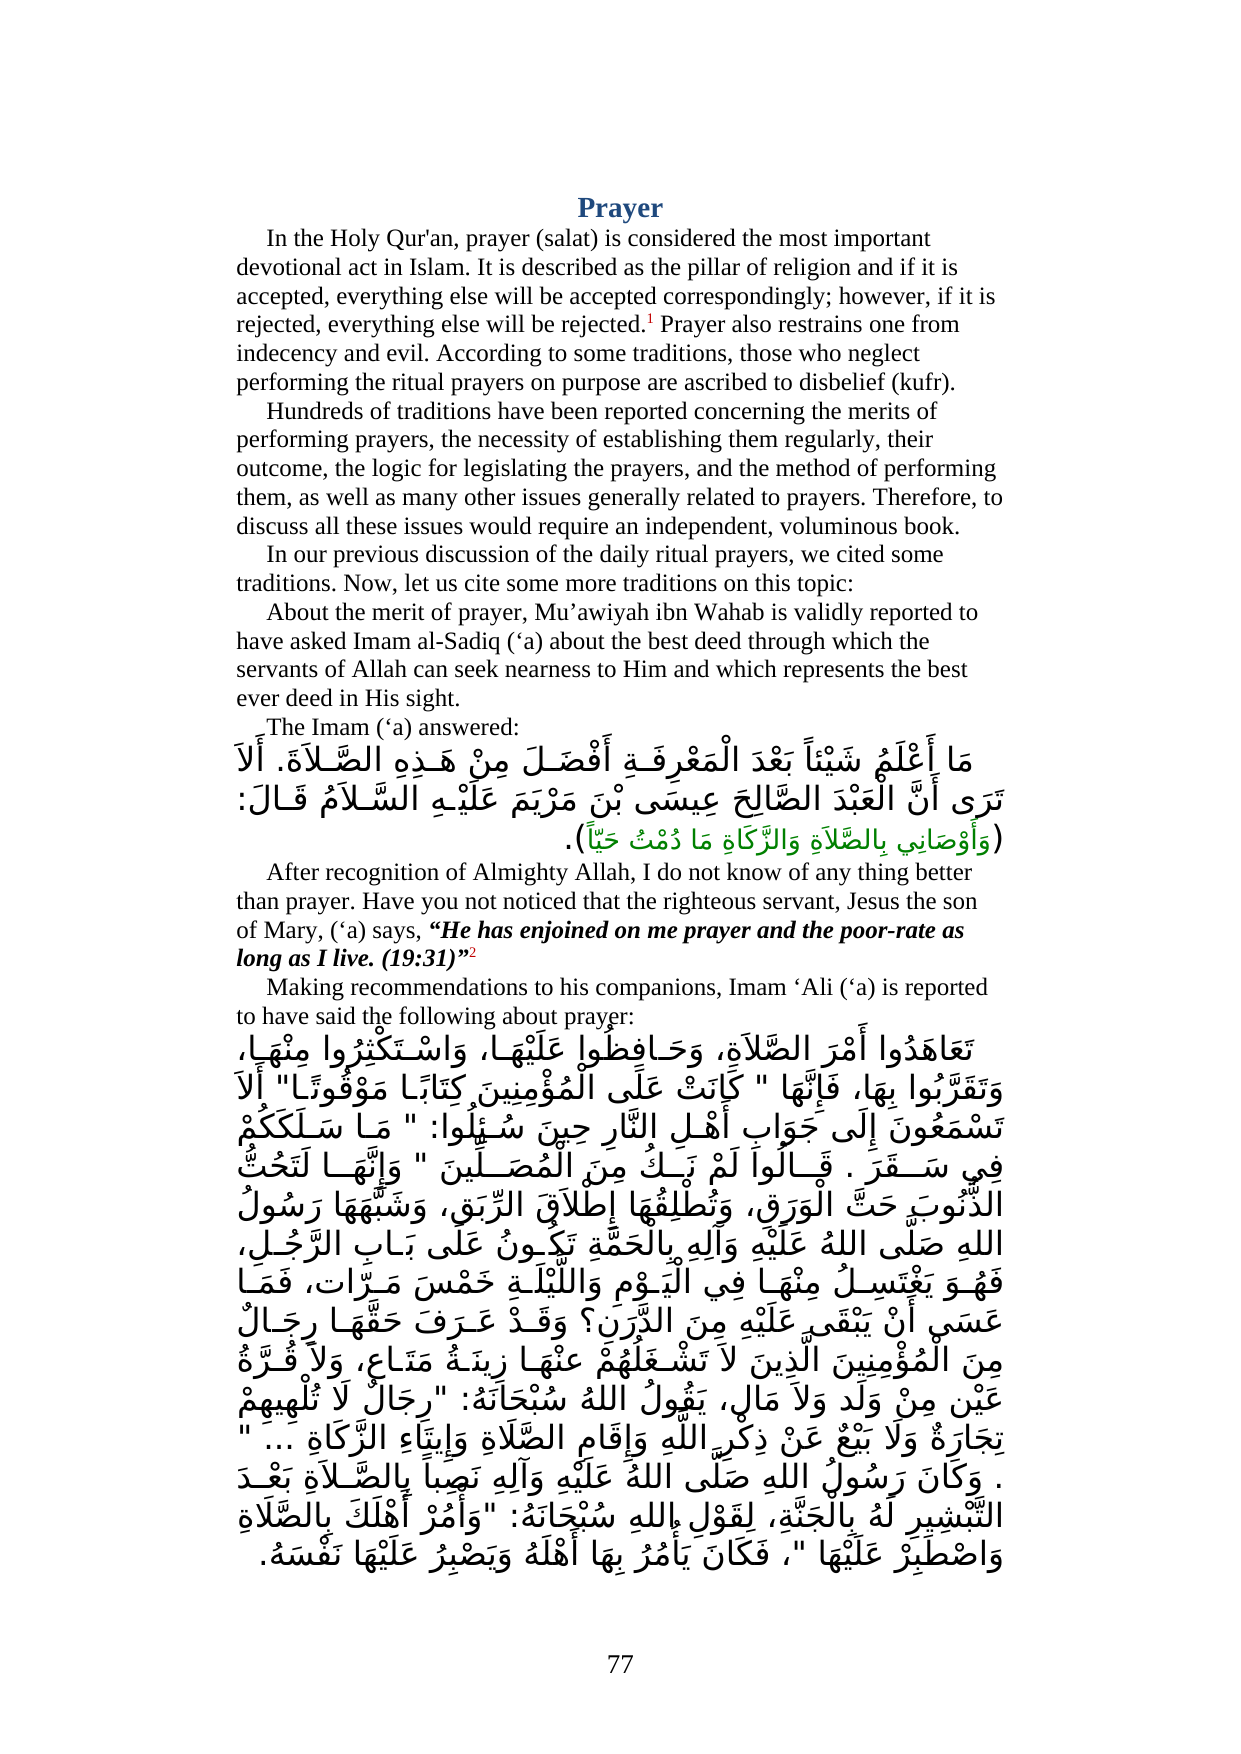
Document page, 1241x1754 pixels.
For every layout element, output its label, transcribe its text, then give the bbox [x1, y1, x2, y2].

text Hundreds of traditions have been reported concerning the merits of performing prayers, the necessity of establishing them regularly, their outcome, the logic for legislating the prayers, and the method of performing them, as well as many other issues generally related to prayers. Therefore, to discuss all these issues would require an independent, voluminous book. [236, 396, 1004, 539]
text The Imam (‘a) answered: [236, 712, 1004, 741]
text In our previous discussion of the daily ritual prayers, we cited some traditions. Now, let us cite some more traditions on this topic: [236, 539, 1004, 597]
text In the Holy Qur'an, prayer (salat) is considered the most important devotional act in Islam. It is described as the pillar of religion and if it is accepted, everything else will be accepted correspondingly; however, if it is rejected, everything else will be rejected.1 Prayer also restrains one from indecency and evil. According to some traditions, those who neglect performing the ritual prayers on purpose are ascribed to disbelief (kufr). [236, 223, 1004, 396]
text مَا أَعْلَمُ شَيْئاً بَعْدَ الْمَعْرِفَةِ أَفْضَلَ مِنْ هَذِهِ الصَّلاَةَ. أَلاَ تَرَى أَنَّ الْعَبْدَ الصَّالِحَ عِيسَى بْنَ مَرْيَمَ عَلَيْهِ السَّلاَمُ قَالَ: (وَأَوْصَانِي بِالصَّلاَةِ وَالزَّكَاةِ مَا دُمْتُ حَيّاً). [236, 741, 1004, 857]
subtitle Prayer [236, 190, 1004, 223]
text تَعَاهَدُوا أَمْرَ الصَّلاَةِ، وَحَافِظُوا عَلَيْهَا، وَاسْتَكْثِرُوا مِنْهَا، وَتَقَرَّبُوا بِهَا، فَإِنَّهَا " كَانَتْ عَلَى الْمُؤْمِنِينَ كِتَابًا مَوْقُوتًا" أَلاَ تَسْمَعُونَ إِلَى جَوَابِ أَهْلِ النَّارِ حِينَ سُئِلُوا: " مَا سَلَكَكُمْ فِي سَقَرَ . قَالُوا لَمْ نَكُ مِنَ الْمُصَلِّينَ " وَإِنَّهَا لَتَحُتُّ الذُّنُوبَ حَتَّ الْوَرَقِ، وَتُطْلِقُهَا إِطْلاَقَ الرِّبَق، وَشَبَّهَهَا رَسُولُ اللهِ صَلَّى اللهُ عَلَيْهِ وَآلِهِ بِالْحَمَّةِ تَكُونُ عَلَى بَابِ الرَّجُلِ، فَهُوَ يَغْتَسِلُ مِنْهَا فِي الْيَوْمِ وَاللَّيْلَةِ خَمْسَ مَرّات، فَمَا عَسَى أَنْ يَبْقَى عَلَيْهِ مِنَ الدَّرَنِ؟ وَقَدْ عَرَفَ حَقَّهَا رِجَالٌ مِنَ الْمُؤْمِنِينَ الَّذِينَ لاَ تَشْغَلُهُمْ عنْهَا زِينَةُ مَتَاع، وَلاَ قُرَّةُ عَيْن مِنْ وَلَد وَلاَ مَال، يَقُولُ اللهُ سُبْحَانَهُ: "رِجَالٌ لَا تُلْهِيهِمْ تِجَارَةٌ وَلَا بَيْعٌ عَنْ ذِكْرِ اللَّهِ وَإِقَامِ الصَّلَاةِ وَإِيتَاءِ الزَّكَاةِ ... " . وَكَانَ رَسُولُ اللهِ صَلَّى اللهُ عَلَيْهِ وَآلِهِ نَصِباً بِالصَّلاَةِ بَعْدَ التَّبْشِيرِ لَهُ بِالْجَنَّةِ، لِقَوْلِ اللهِ سُبْحَانَهُ: "وَأْمُرْ أَهْلَكَ بِالصَّلَاةِ وَاصْطَبِرْ عَلَيْهَا "، فَكَانَ يَأُمُرُ بِهَا أَهْلَهُ وَيَصْبِرُ عَلَيْهَا نَفْسَهُ. [236, 1030, 1004, 1574]
text Making recommendations to his companions, Imam ‘Ali (‘a) is reported to have said the following about prayer: [236, 972, 1004, 1030]
text About the merit of prayer, Mu’awiyah ibn Wahab is validly reported to have asked Imam al-Sadiq (‘a) about the best deed through which the servants of Allah can seek nearness to Him and which represents the best ever deed in His sight. [236, 597, 1004, 712]
text After recognition of Almighty Allah, I do not know of any thing better than prayer. Have you not noticed that the righteous servant, Jesus the son of Mary, (‘a) says, “He has enjoined on me prayer and the poor-rate as long as I live. (19:31)”2 [236, 857, 1004, 972]
